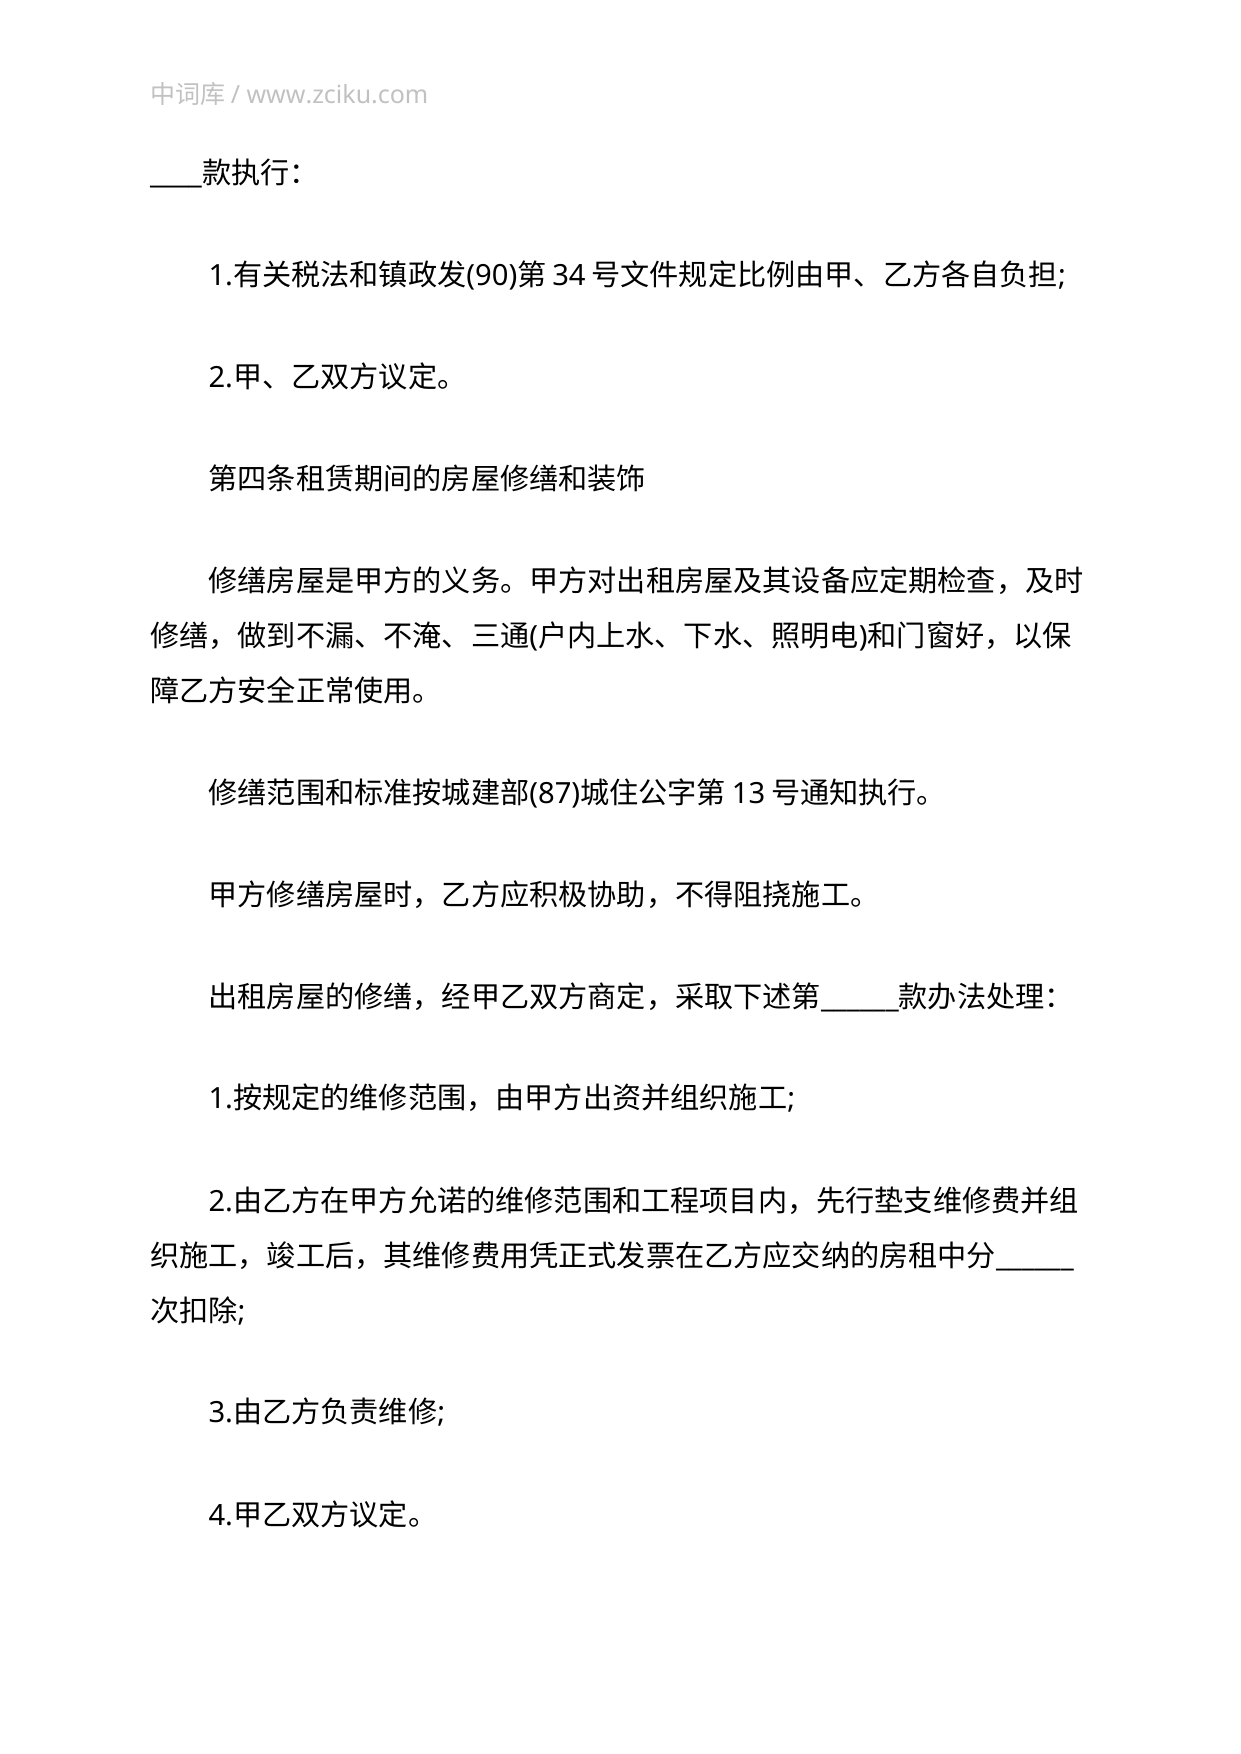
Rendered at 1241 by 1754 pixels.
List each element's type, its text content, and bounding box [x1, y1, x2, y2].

text 出租房屋的修缮，经甲乙双方商定，采取下述第______款办法处理： [150, 973, 1090, 1016]
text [150, 150, 1090, 192]
text 4.甲乙双方议定。 [150, 1491, 1090, 1533]
text 2.由乙方在甲方允诺的维修范围和工程项目内，先行垫支维修费并组织施工，竣工后，其维修费用凭正式发票在乙方应交纳的房租中分______次扣除; [150, 1177, 1090, 1329]
text 甲方修缮房屋时，乙方应积极协助，不得阻挠施工。 [150, 871, 1090, 914]
text 第四条租赁期间的房屋修缮和装饰 [150, 456, 1090, 498]
text 2.甲、乙双方议定。 [150, 354, 1090, 396]
text 修缮房屋是甲方的义务。甲方对出租房屋及其设备应定期检查，及时修缮，做到不漏、不淹、三通(户内上水、下水、照明电)和门窗好，以保障乙方安全正常使用。 [150, 558, 1090, 710]
text 3.由乙方负责维修; [150, 1389, 1090, 1431]
text 修缮范围和标准按城建部(87)城住公字第13号通知执行。 [150, 769, 1090, 812]
text 1.按规定的维修范围，由甲方出资并组织施工; [150, 1075, 1090, 1117]
text 1.有关税法和镇政发(90)第34号文件规定比例由甲、乙方各自负担; [150, 252, 1090, 294]
